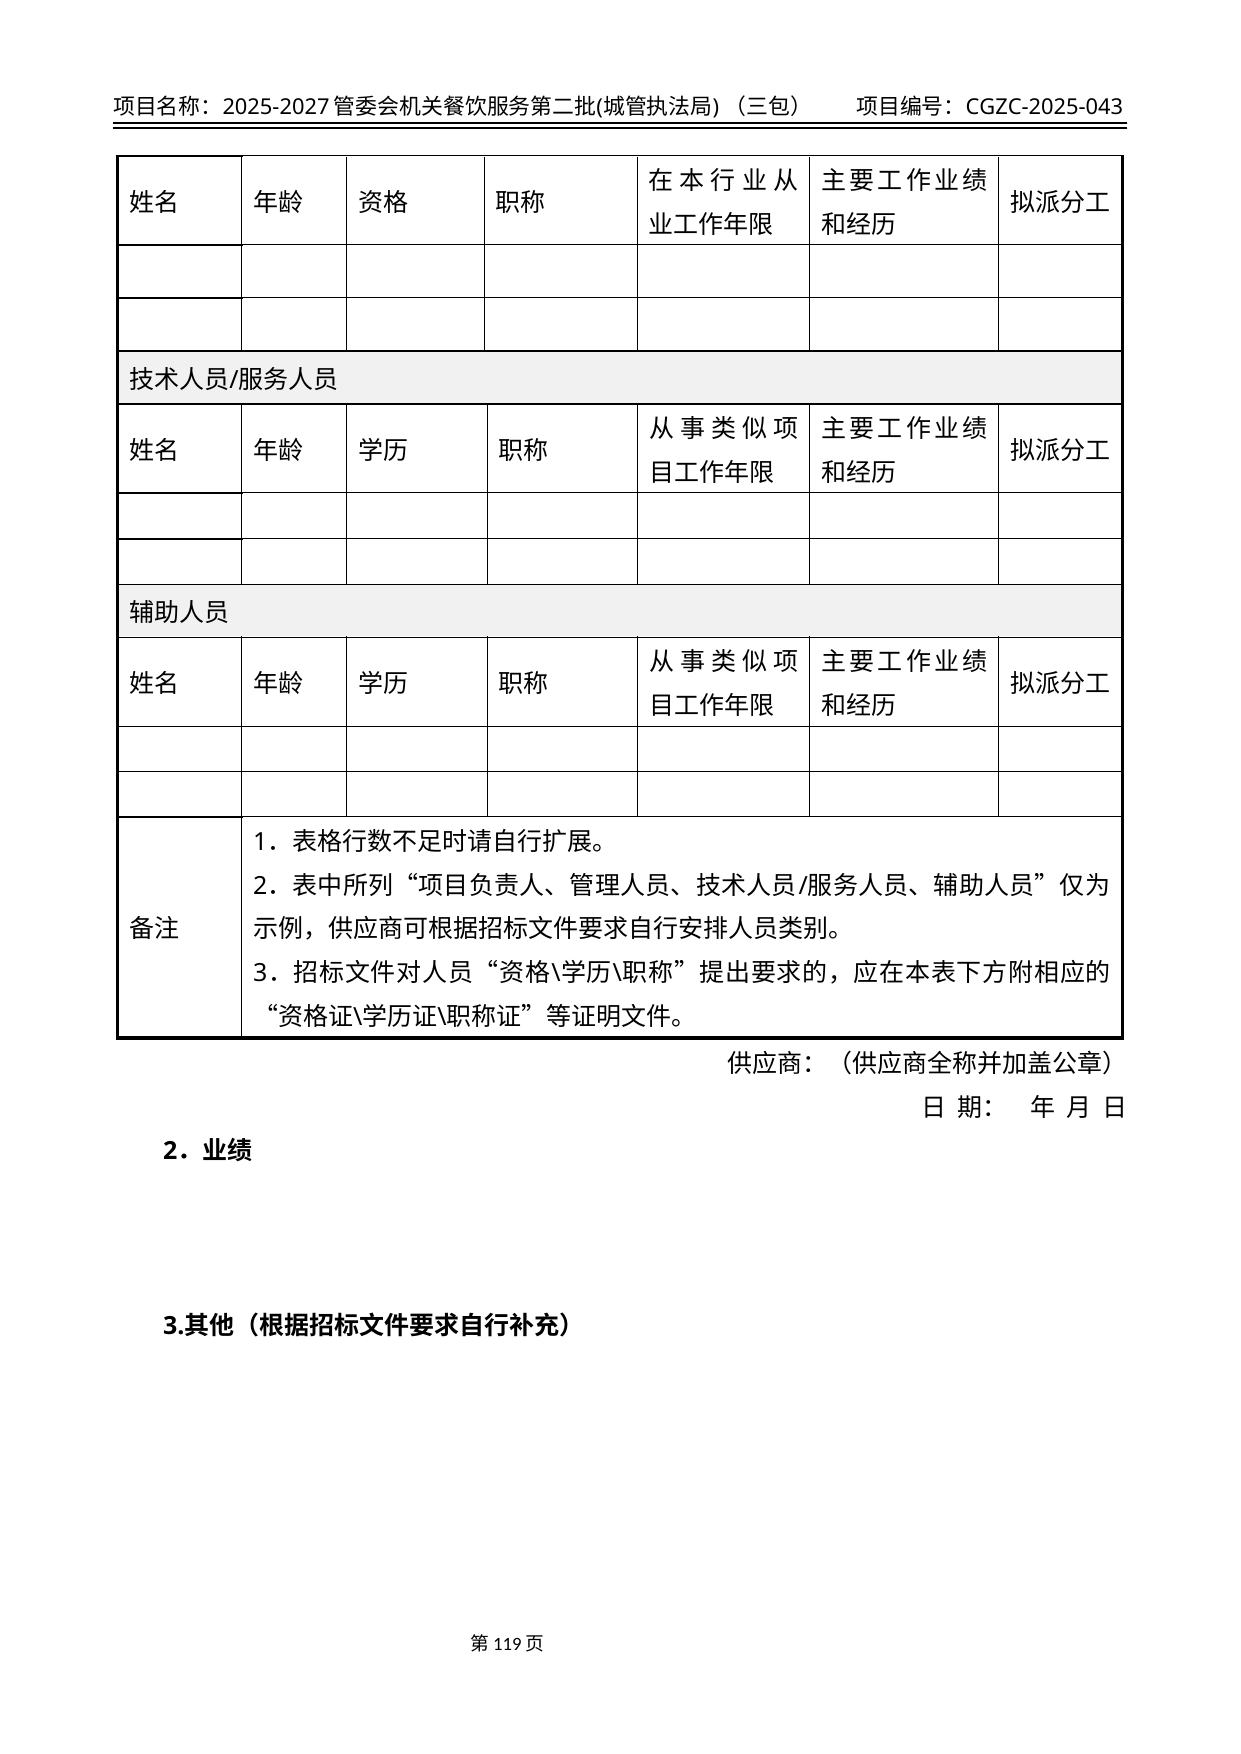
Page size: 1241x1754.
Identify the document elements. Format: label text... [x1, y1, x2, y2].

table_cell [347, 245, 484, 297]
table_cell 拟派分工 [999, 405, 1121, 492]
table_cell [488, 772, 637, 816]
table_cell [810, 772, 998, 816]
table_cell [488, 727, 637, 771]
text 供应商：（供应商全称并加盖公章） [113, 1039, 1127, 1083]
table_cell 拟派分工 [999, 156, 1121, 244]
table_cell 年龄 [242, 405, 346, 492]
table_cell 从事类似项目工作年限 [638, 638, 809, 726]
table_cell [810, 245, 998, 297]
table_cell [638, 245, 809, 297]
table_cell [119, 772, 241, 816]
table_cell [999, 727, 1121, 771]
table_cell [119, 494, 241, 538]
table_cell [242, 539, 346, 583]
table_cell [638, 493, 809, 538]
table_cell 辅助人员 [119, 585, 1121, 636]
table_cell [638, 298, 809, 350]
table_cell 资格 [347, 156, 484, 244]
table_cell 职称 [488, 638, 637, 726]
table_cell 学历 [347, 638, 487, 726]
table_cell [242, 493, 346, 538]
table_cell 主要工作业绩和经历 [810, 405, 998, 492]
table_cell [999, 772, 1121, 816]
table_cell [485, 298, 637, 350]
table_cell [119, 246, 241, 297]
table_cell [119, 299, 241, 350]
table_cell [638, 539, 809, 583]
text 3.其他（根据招标文件要求自行补充） [113, 1302, 1127, 1346]
table_cell [638, 772, 809, 816]
table_cell [119, 727, 241, 771]
table_cell 职称 [485, 156, 637, 244]
table_cell [347, 539, 487, 583]
table_cell [810, 298, 998, 350]
table_cell [810, 539, 998, 583]
table_cell [638, 727, 809, 771]
table_cell 姓名 [119, 405, 241, 492]
text 2．业绩 [113, 1127, 1127, 1171]
table_cell 从事类似项目工作年限 [638, 405, 809, 492]
table_cell [347, 298, 484, 350]
table_cell 主要工作业绩和经历 [810, 638, 998, 726]
table_cell [488, 493, 637, 538]
table_cell 拟派分工 [999, 638, 1121, 726]
table_cell [810, 493, 998, 538]
table_cell 主要工作业绩和经历 [810, 156, 998, 244]
table_cell [999, 539, 1121, 583]
table_cell [810, 727, 998, 771]
table_cell 在本行业从业工作年限 [638, 156, 809, 244]
table_cell [999, 298, 1121, 350]
table_cell [242, 298, 346, 350]
table_cell 学历 [347, 405, 487, 492]
table_cell 1．表格行数不足时请自行扩展。 2．表中所列“项目负责人、管理人员、技术人员/服务人员、辅助人员”仅为示例，供应商可根据招标文件要求自行安排人员类别。 3．招标文件对人员“资格\学历\职称”提出要求的，应在本表下方附相应的“资格证\学历证\职称证”等证明文件。 [242, 817, 1121, 1036]
text 日 期： 年 月 日 [113, 1083, 1127, 1127]
table_cell 年龄 [242, 156, 346, 244]
table_cell [119, 540, 241, 583]
table_cell [242, 245, 346, 297]
table_cell [347, 493, 487, 538]
table_cell [999, 493, 1121, 538]
table_cell [242, 727, 346, 771]
table_cell 职称 [488, 405, 637, 492]
table_cell 技术人员/服务人员 [119, 352, 1121, 403]
table_cell [485, 245, 637, 297]
table_cell 年龄 [242, 638, 346, 726]
table_cell [347, 772, 487, 816]
table_cell [999, 245, 1121, 297]
table_cell 姓名 [119, 157, 241, 244]
table_cell [488, 539, 637, 583]
table_cell [347, 727, 487, 771]
table_cell 姓名 [119, 638, 241, 726]
table_cell [242, 772, 346, 816]
table_cell 备注 [119, 818, 241, 1036]
